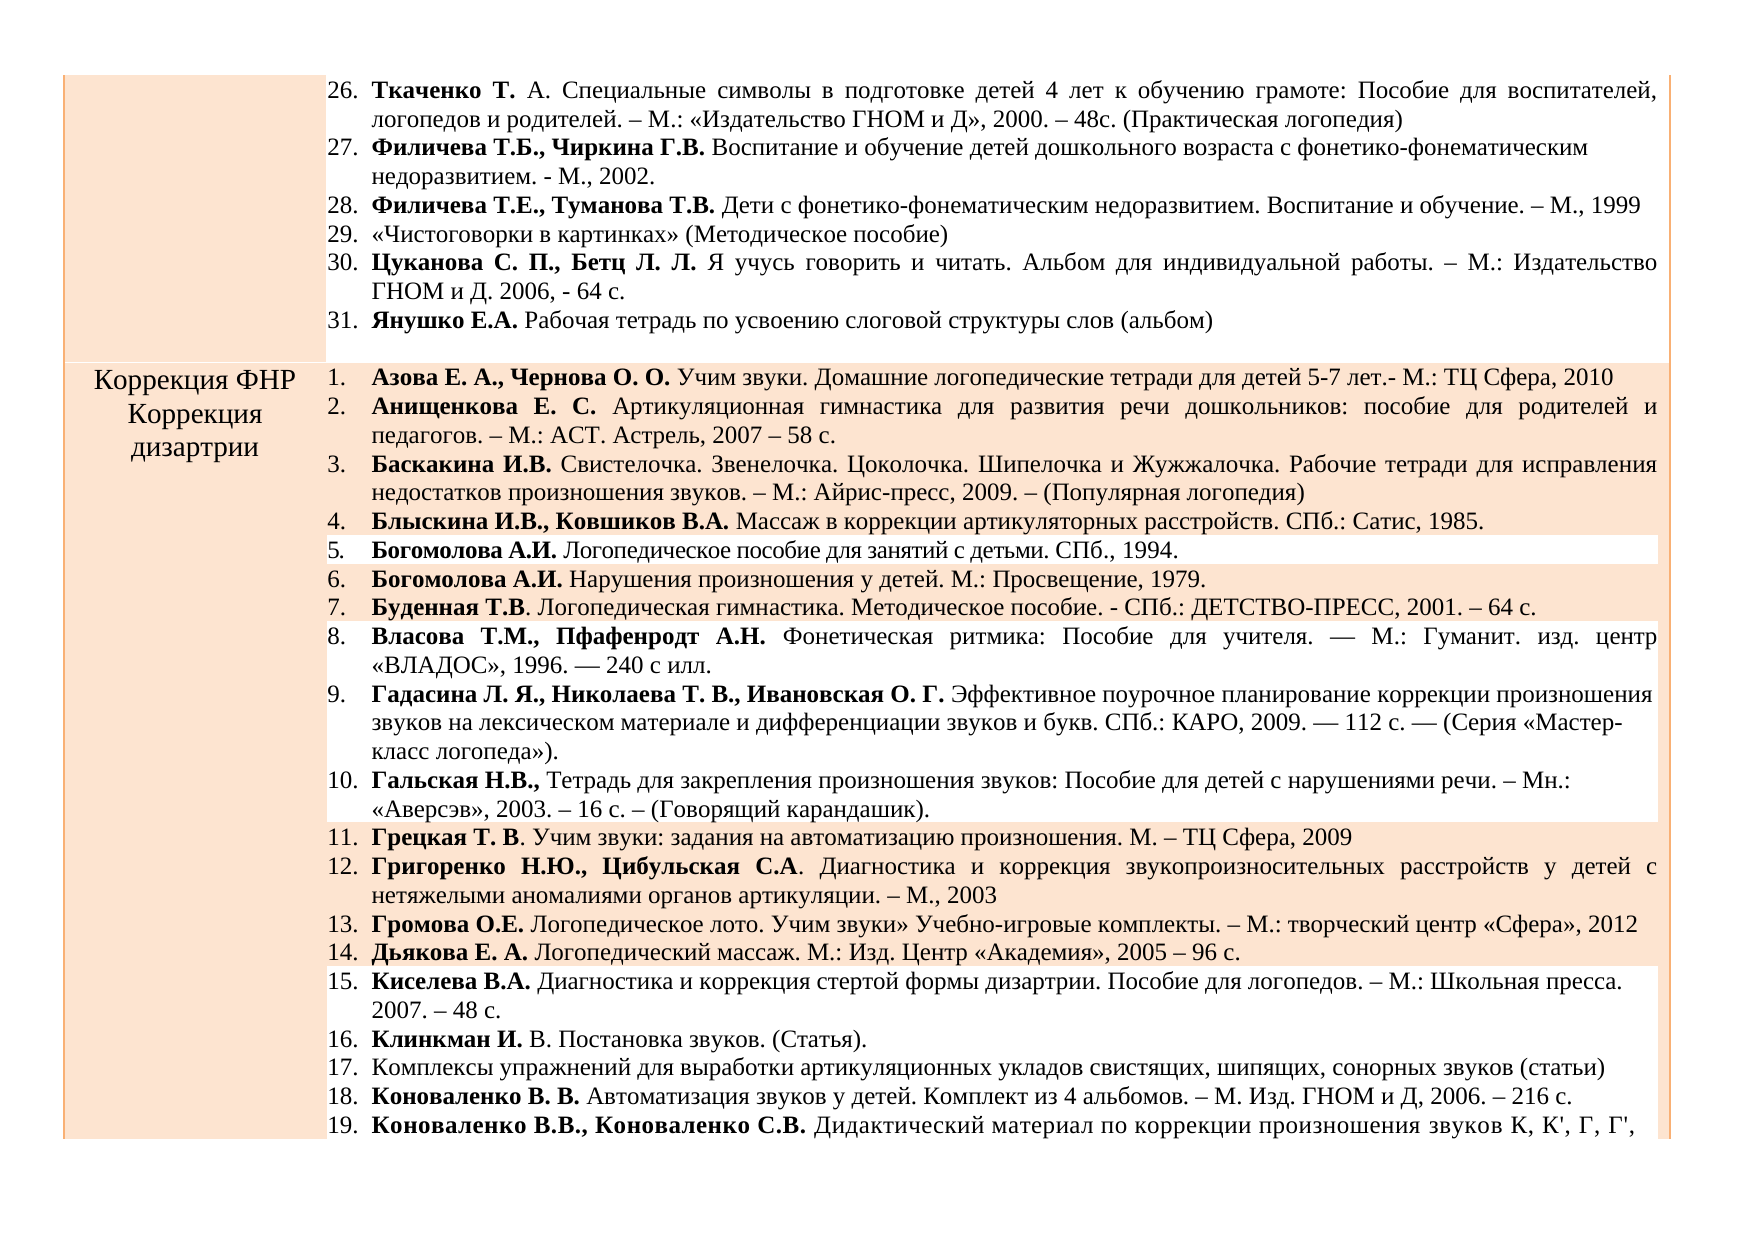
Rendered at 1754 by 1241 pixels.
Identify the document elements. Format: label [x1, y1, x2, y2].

table_cell [65, 75, 326, 362]
table_cell [326, 363, 1669, 1139]
table_cell [326, 75, 1669, 362]
table_cell [65, 363, 326, 1139]
